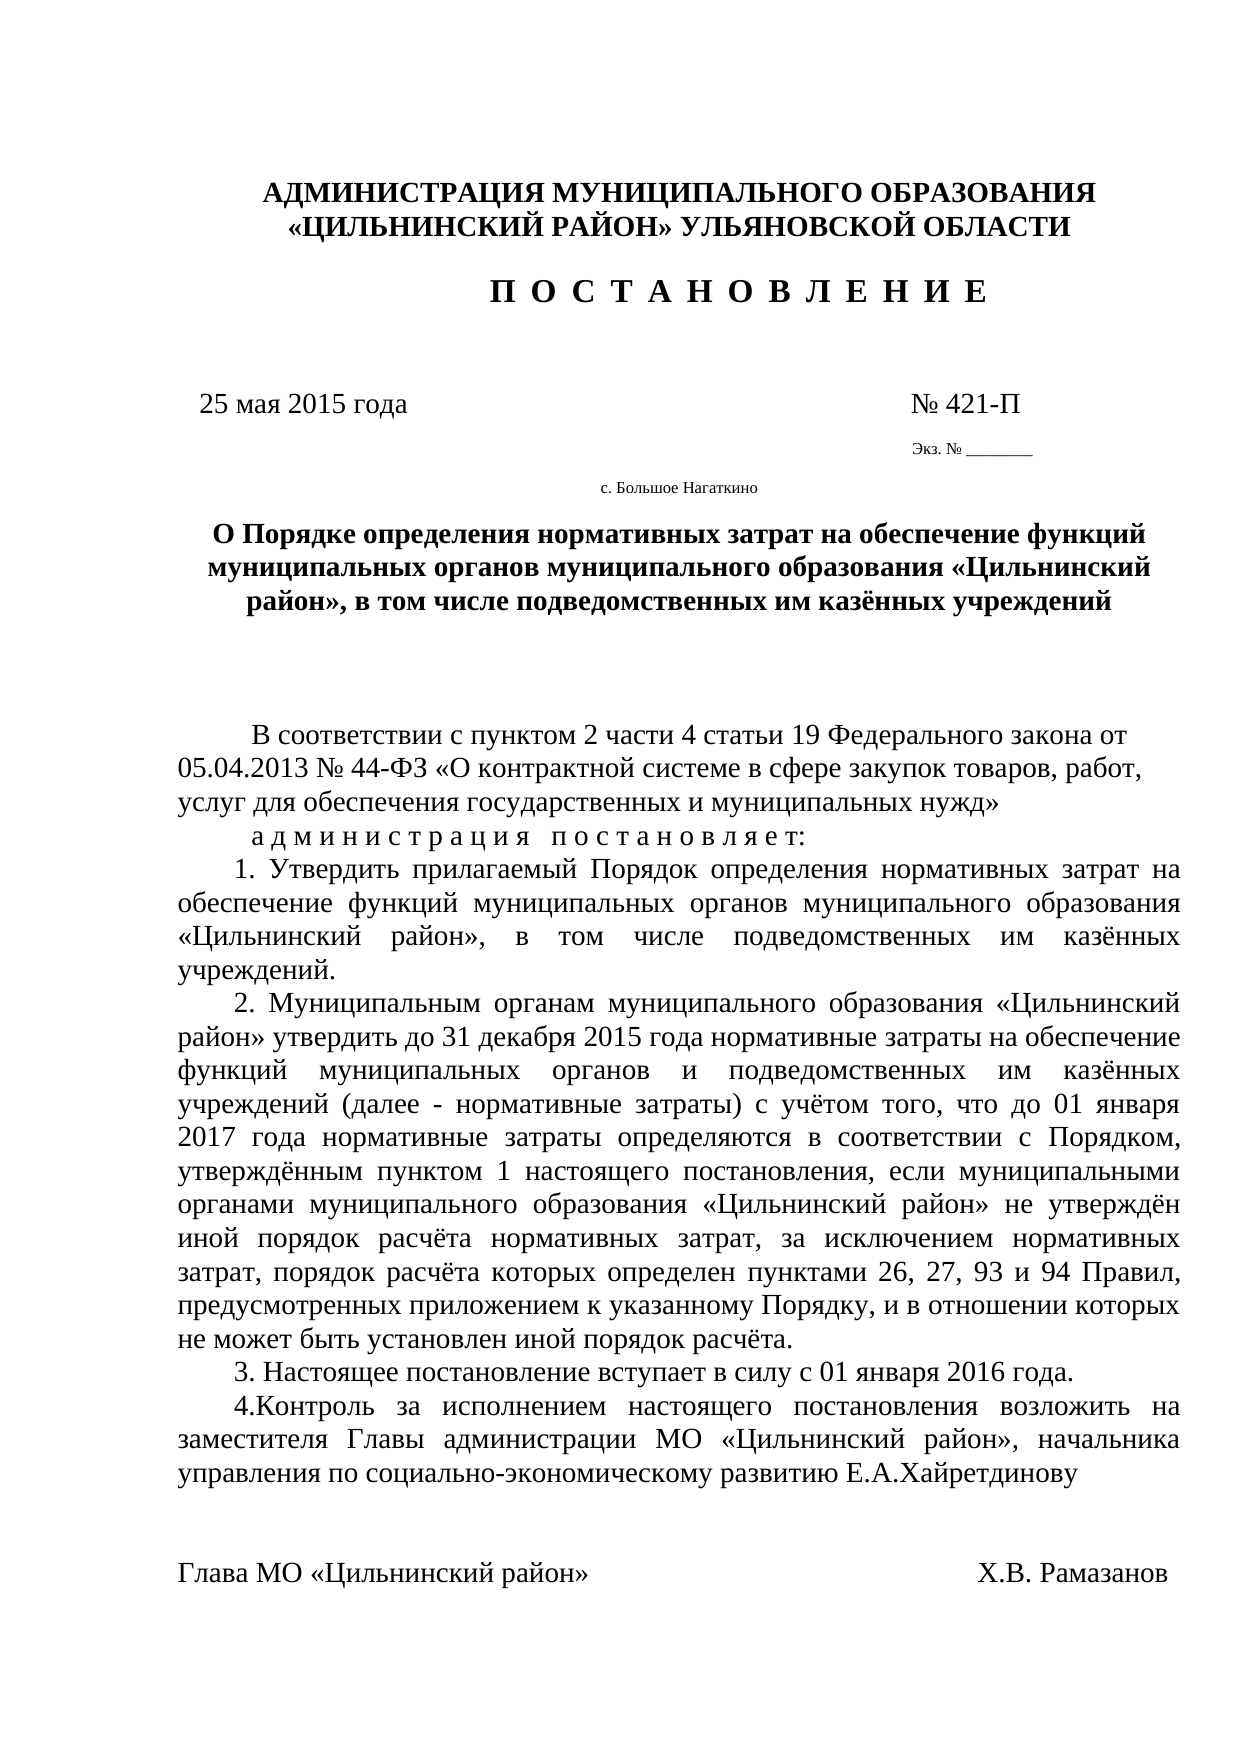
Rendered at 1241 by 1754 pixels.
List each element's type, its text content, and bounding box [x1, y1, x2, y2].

text 1. Утвердить прилагаемый Порядок определения нормативных затрат на обеспечение функций муниципальных органов муниципального образования «Цильнинский район», в том числе подведомственных им казённых учреждений. [177, 851, 1181, 985]
text с. Большое Нагаткино [177, 477, 1181, 497]
text В соответствии с пунктом 2 части 4 статьи 19 Федерального закона от 05.04.2013 № 44-ФЗ «О контрактной системе в сфере закупок товаров, работ, услуг для обеспечения государственных и муниципальных нужд» [177, 717, 1181, 818]
text 4.Контроль за исполнением настоящего постановления возложить на заместителя Главы администрации МО «Цильнинский район», начальника управления по социально-экономическому развитию Е.А.Хайретдинову [177, 1388, 1181, 1488]
text О Порядке определения нормативных затрат на обеспечение функций муниципальных органов муниципального образования «Цильнинский район», в том числе подведомственных им казённых учреждений [177, 516, 1181, 616]
text Глава МО «Цильнинский район» Х.В. Рамазанов [177, 1556, 1181, 1589]
text 2. Муниципальным органам муниципального образования «Цильнинский район» утвердить до 31 декабря 2015 года нормативные затраты на обеспечение функций муниципальных органов и подведомственных им казённых учреждений (далее - нормативные затраты) с учётом того, что до 01 января 2017 года нормативные затраты определяются в соответствии с Порядком, утверждённым пунктом 1 настоящего постановления, если муниципальными органами муниципального образования «Цильнинский район» не утверждён иной порядок расчёта нормативных затрат, за исключением нормативных затрат, порядок расчёта которых определен пунктами 26, 27, 93 и 94 Правил, предусмотренных приложением к указанному Порядку, и в отношении которых не может быть установлен иной порядок расчёта. [177, 985, 1181, 1354]
text Экз. № ________ [177, 439, 1181, 458]
text 3. Настоящее постановление вступает в силу с 01 января 2016 года. [177, 1354, 1181, 1388]
text а д м и н и с т р а ц и я п о с т а н о в л я е т: [177, 818, 1181, 851]
text 25 мая 2015 года № 421-П [177, 386, 1181, 420]
text ПОСТАНОВЛЕНИЕ [295, 271, 1181, 310]
text АДМИНИСТРАЦИЯ МУНИЦИПАЛЬНОГО ОБРАЗОВАНИЯ [177, 176, 1181, 209]
text «ЦИЛЬНИНСКИЙ РАЙОН» УЛЬЯНОВСКОЙ ОБЛАСТИ [177, 209, 1181, 243]
